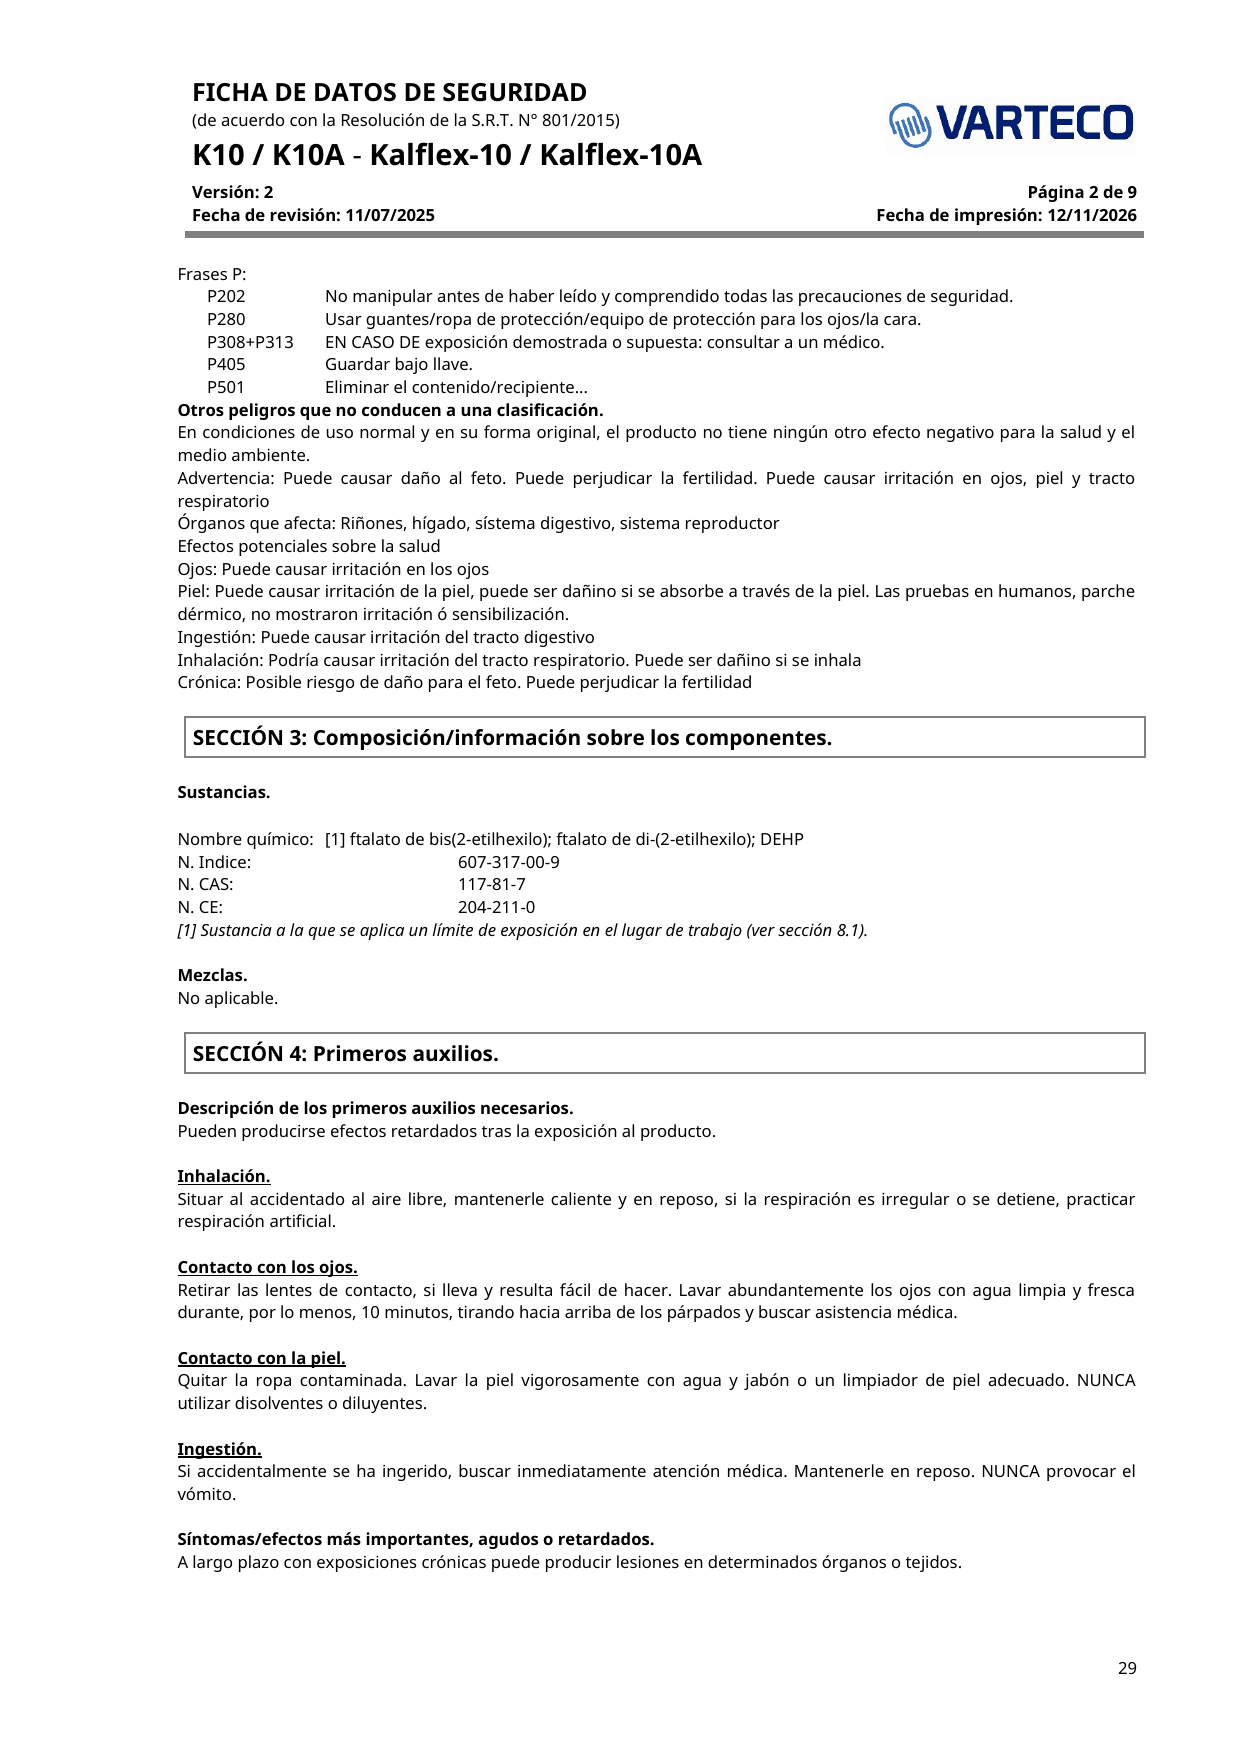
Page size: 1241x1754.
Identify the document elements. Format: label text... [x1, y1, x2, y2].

picture [885, 97, 1138, 154]
text Síntomas/efectos más importantes, agudos o retardados. [177, 1528, 1137, 1551]
text Pueden producirse efectos retardados tras la exposición al producto. [177, 1119, 1137, 1142]
text Órganos que afecta: Riñones, hígado, sístema digestivo, sistema reproductor [177, 512, 1137, 534]
text P405 Guardar bajo llave. [207, 353, 1137, 376]
text [1] Sustancia a la que se aplica un límite de exposición en el lugar de trabajo (ver sección 8.1). [177, 918, 1137, 941]
text P308+P313 EN CASO DE exposición demostrada o supuesta: consultar a un médico. [207, 330, 1137, 353]
text N. CE: 204-211-0 [177, 896, 1137, 918]
text A largo plazo con exposiciones crónicas puede producir lesiones en determinados órganos o tejidos. [177, 1551, 1137, 1573]
table_header SECCIÓN 3: Composición/información sobre los componentes. [186, 718, 1144, 756]
text Ingestión. [177, 1437, 1137, 1460]
text Contacto con la piel. [177, 1346, 1137, 1369]
text Efectos potenciales sobre la salud [177, 534, 1137, 557]
text Piel: Puede causar irritación de la piel, puede ser dañino si se absorbe a través de la piel. Las pruebas en humanos, parche dérmico, no mostraron irritación ó sensibilización. [177, 580, 1137, 625]
text Otros peligros que no conducen a una clasificación. [177, 398, 1137, 421]
text Ingestión: Puede causar irritación del tracto digestivo [177, 625, 1137, 648]
text Inhalación: Podría causar irritación del tracto respiratorio. Puede ser dañino si se inhala [177, 648, 1137, 671]
text Crónica: Posible riesgo de daño para el feto. Puede perjudicar la fertilidad [177, 671, 1137, 693]
text No aplicable. [177, 987, 1137, 1009]
text Retirar las lentes de contacto, si lleva y resulta fácil de hacer. Lavar abundantemente los ojos con agua limpia y fresca durante, por lo menos, 10 minutos, tirando hacia arriba de los párpados y buscar asistencia médica. [177, 1278, 1137, 1324]
text Frases P: [177, 262, 1137, 285]
text Contacto con los ojos. [177, 1256, 1137, 1278]
text Mezclas. [177, 964, 1137, 987]
text P202 No manipular antes de haber leído y comprendido todas las precauciones de seguridad. [207, 285, 1137, 307]
text N. Indice: 607-317-00-9 [177, 850, 1137, 873]
text N. CAS: 117-81-7 [177, 873, 1137, 896]
text Nombre químico: [1] ftalato de bis(2-etilhexilo); ftalato de di-(2-etilhexilo); DEHP [177, 828, 1137, 850]
text Ojos: Puede causar irritación en los ojos [177, 557, 1137, 580]
text Sustancias. [177, 781, 1137, 803]
text Situar al accidentado al aire libre, mantenerle caliente y en reposo, si la respiración es irregular o se detiene, practicar respiración artificial. [177, 1187, 1137, 1233]
text Inhalación. [177, 1165, 1137, 1187]
text Descripción de los primeros auxilios necesarios. [177, 1097, 1137, 1119]
text Si accidentalmente se ha ingerido, buscar inmediatamente atención médica. Mantenerle en reposo. NUNCA provocar el vómito. [177, 1460, 1137, 1505]
text P501 Eliminar el contenido/recipiente... [207, 376, 1137, 398]
text En condiciones de uso normal y en su forma original, el producto no tiene ningún otro efecto negativo para la salud y el medio ambiente. [177, 421, 1137, 466]
text Advertencia: Puede causar daño al feto. Puede perjudicar la fertilidad. Puede causar irritación en ojos, piel y tracto respiratorio [177, 466, 1137, 512]
text Quitar la ropa contaminada. Lavar la piel vigorosamente con agua y jabón o un limpiador de piel adecuado. NUNCA utilizar disolventes o diluyentes. [177, 1369, 1137, 1414]
text P280 Usar guantes/ropa de protección/equipo de protección para los ojos/la cara. [207, 307, 1137, 330]
table_header SECCIÓN 4: Primeros auxilios. [186, 1034, 1144, 1072]
